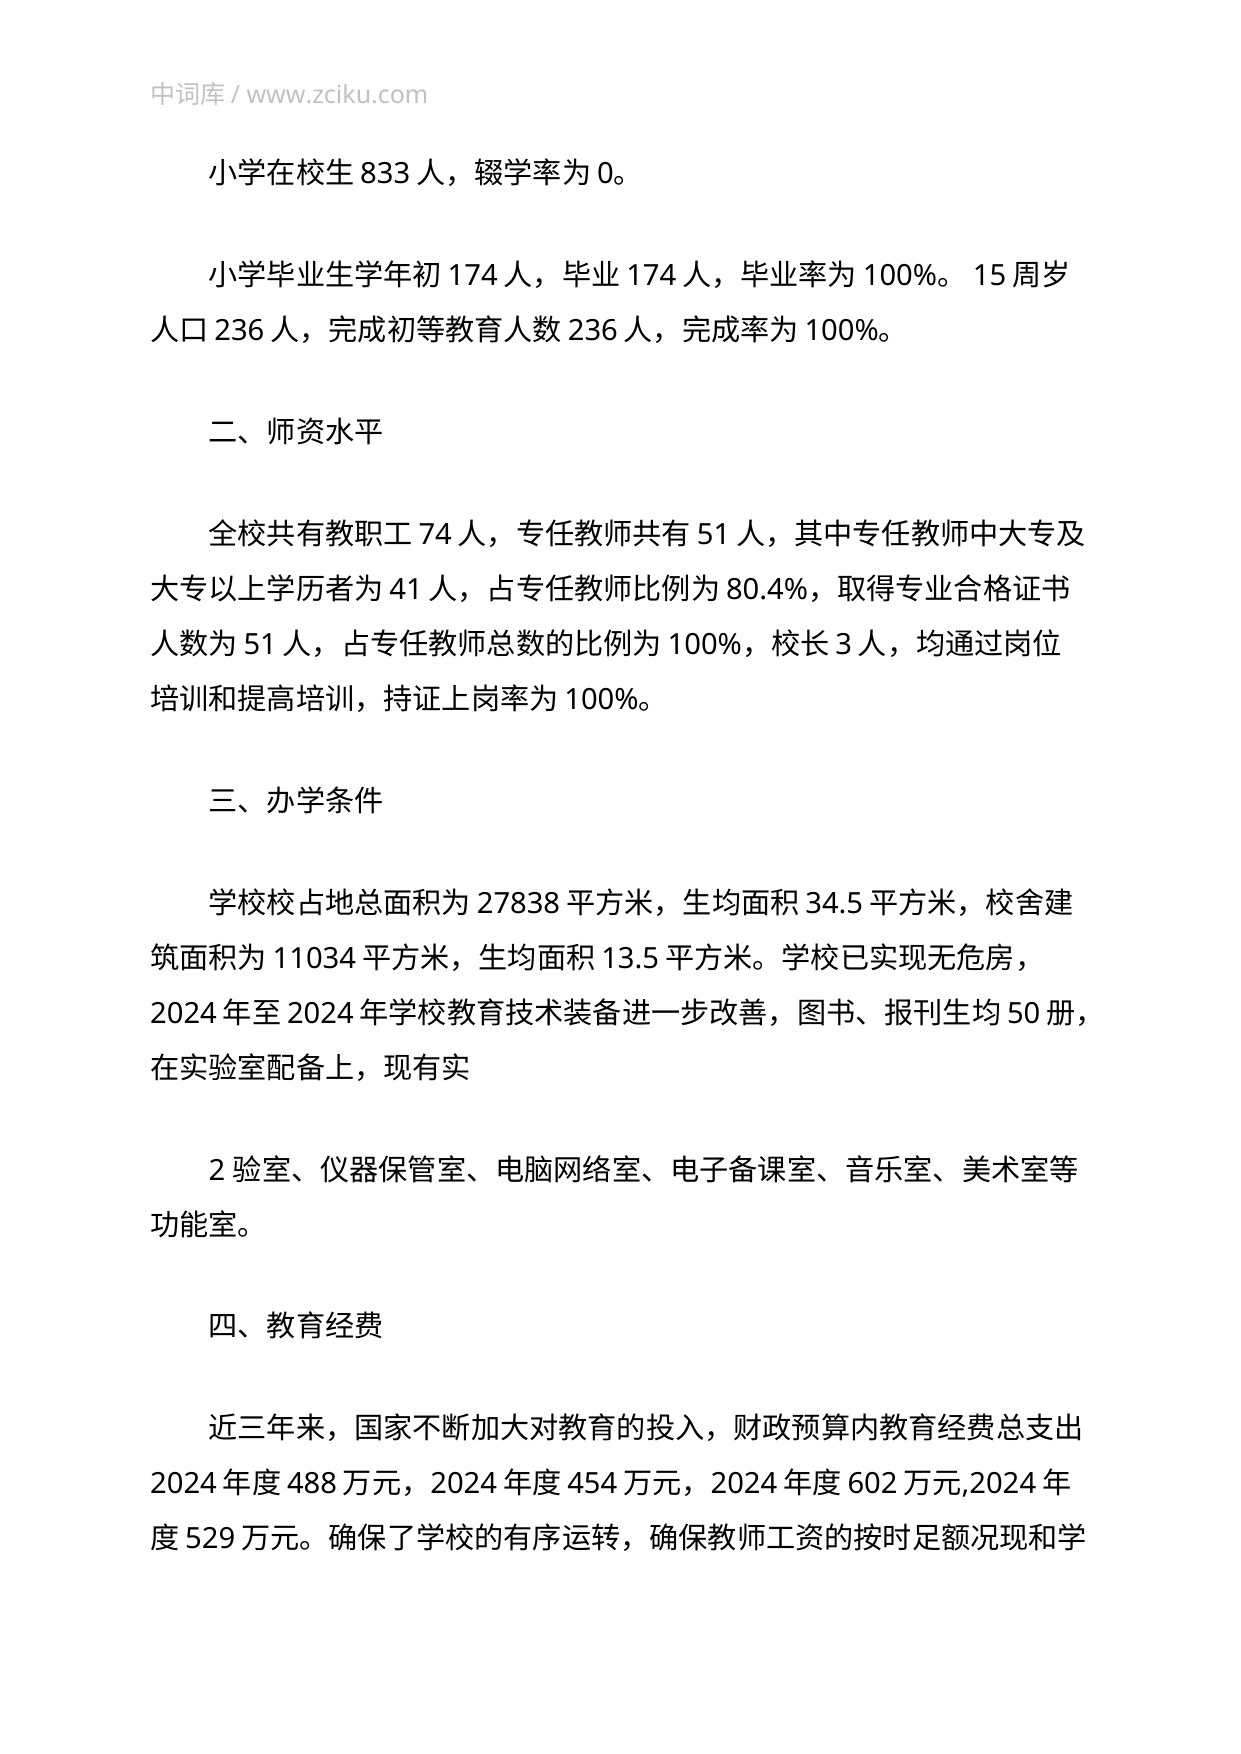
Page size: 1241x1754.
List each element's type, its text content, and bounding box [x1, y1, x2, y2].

text 2 验室、仪器保管室、电脑网络室、电子备课室、音乐室、美术室等功能室。 [150, 1146, 1090, 1243]
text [150, 1405, 1090, 1557]
text 四、教育经费 [150, 1303, 1090, 1345]
text 二、师资水平 [150, 409, 1090, 451]
text 小学毕业生学年初174人，毕业174人，毕业率为100%。 15周岁人口236人，完成初等教育人数236人，完成率为100%。 [150, 252, 1090, 349]
text 小学在校生833人，辍学率为0。 [150, 150, 1090, 192]
text 三、办学条件 [150, 778, 1090, 820]
text 全校共有教职工74人，专任教师共有51人，其中专任教师中大专及大专以上学历者为41人，占专任教师比例为80.4%，取得专业合格证书人数为51人，占专任教师总数的比例为100%，校长3人，均通过岗位培训和提高培训，持证上岗率为100%。 [150, 511, 1090, 718]
text 学校校占地总面积为27838平方米，生均面积34.5平方米，校舍建筑面积为11034平方米，生均面积13.5平方米。学校已实现无危房，2024年至2024年学校教育技术装备进一步改善，图书、报刊生均50册，在实验室配备上，现有实 [150, 879, 1090, 1087]
